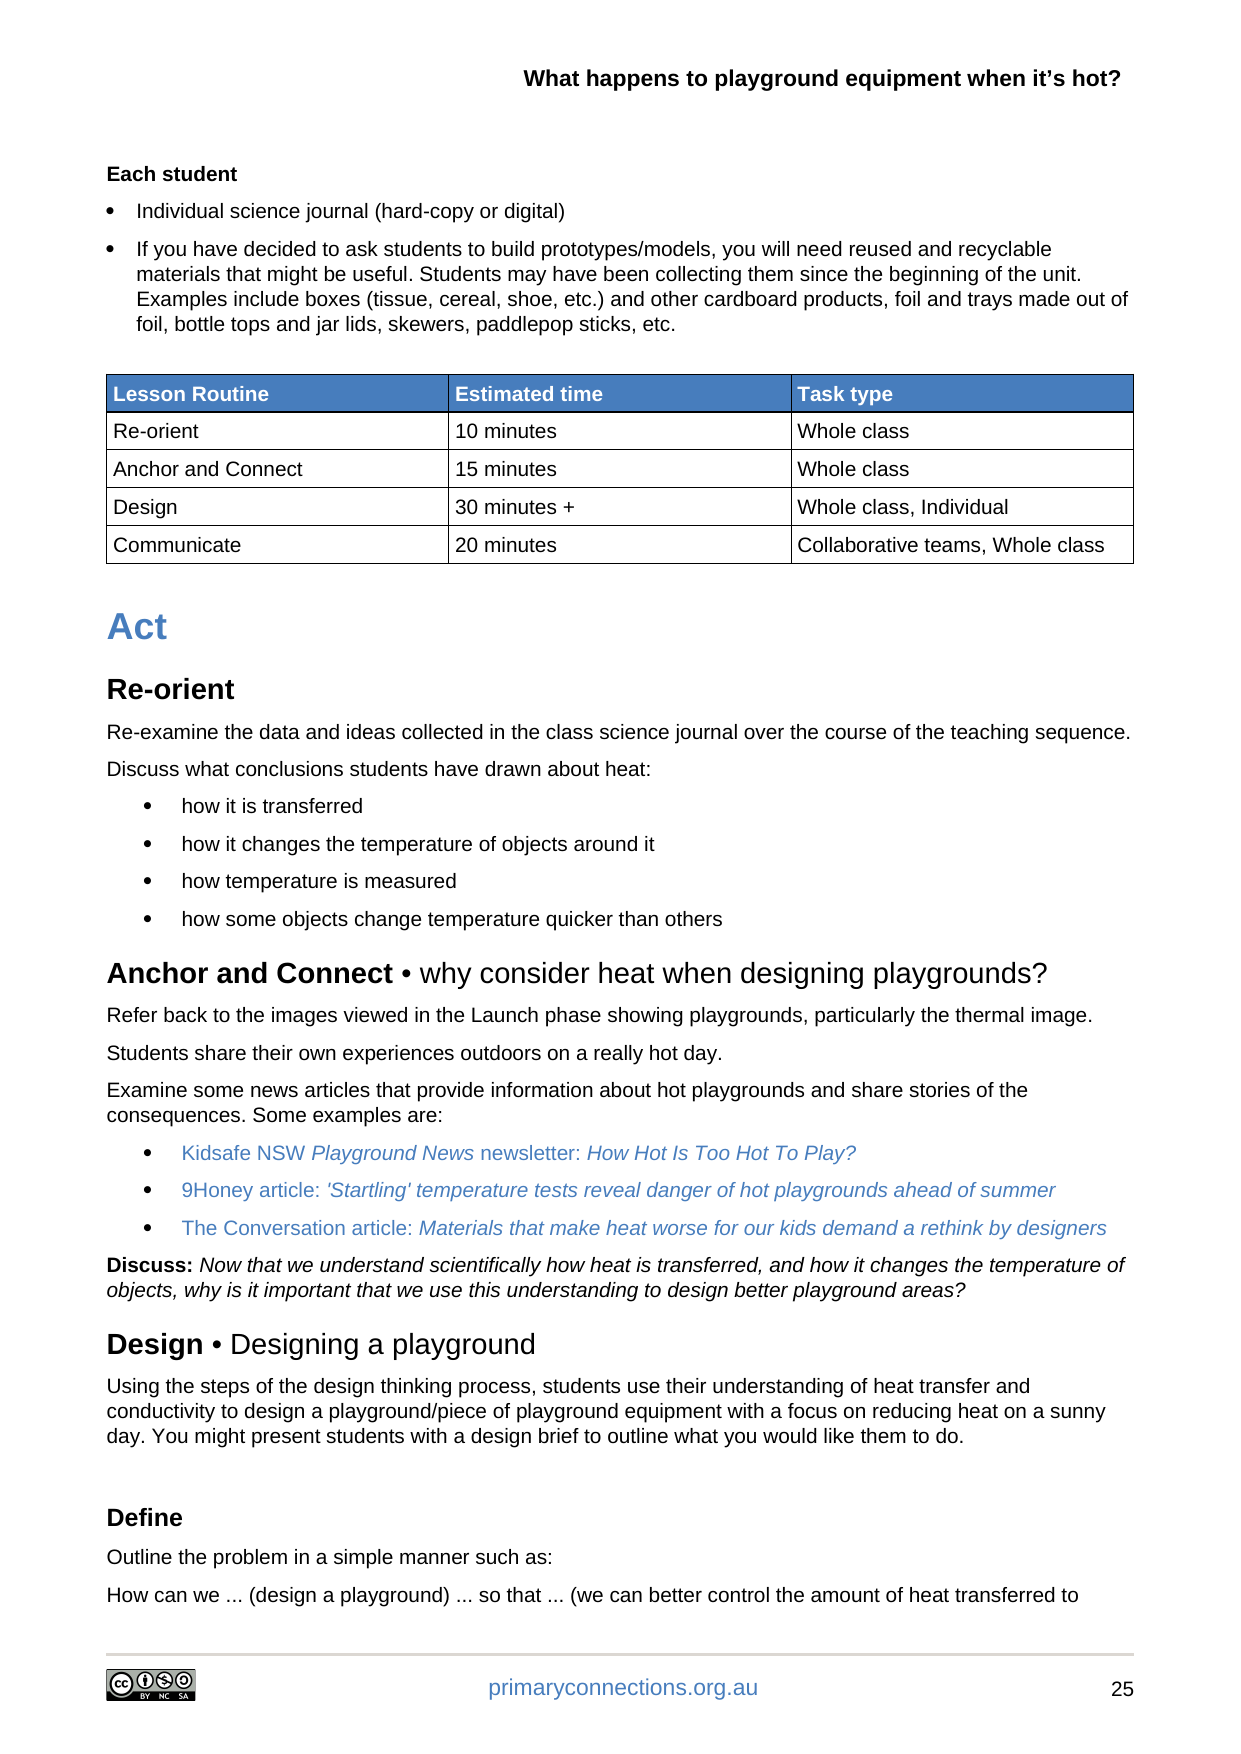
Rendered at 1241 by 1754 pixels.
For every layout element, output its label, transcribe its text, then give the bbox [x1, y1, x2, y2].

table_header Estimated time [449, 375, 791, 411]
list Kidsafe NSW Playground News newsletter: How Hot Is Too Hot To Play? [144, 1139, 1134, 1164]
table_cell Whole class, Individual [792, 488, 1133, 525]
table_cell Whole class [792, 413, 1133, 449]
table_header Task type [792, 375, 1133, 411]
subtitle Define [106, 1498, 1134, 1531]
list how it changes the temperature of objects around it [144, 831, 1134, 856]
table_cell 15 minutes [449, 450, 791, 487]
table_cell 30 minutes + [449, 488, 791, 525]
subtitle Design • Designing a playground [106, 1327, 1134, 1361]
table_cell Anchor and Connect [107, 450, 448, 487]
subtitle Act [106, 602, 1134, 647]
subtitle Re-orient [106, 672, 1134, 706]
list 9Honey article: 'Startling' temperature tests reveal danger of hot playgrounds ahead of summer [144, 1177, 1134, 1202]
list The Conversation article: Materials that make heat worse for our kids demand a rethink by designers [144, 1214, 1134, 1239]
table_cell 20 minutes [449, 526, 791, 563]
text Examine some news articles that provide information about hot playgrounds and share stories of the consequences. Some examples are: [106, 1077, 1134, 1127]
list how it is transferred [144, 793, 1134, 818]
list how temperature is measured [144, 868, 1134, 893]
table_cell 10 minutes [449, 413, 791, 449]
text Discuss what conclusions students have drawn about heat: [106, 756, 1134, 781]
text Discuss: Now that we understand scientifically how heat is transferred, and how it changes the temperature of objects, why is it important that we use this understanding to design better playground areas? [106, 1252, 1134, 1302]
list Individual science journal (hard-copy or digital) [106, 198, 1134, 223]
text Using the steps of the design thinking process, students use their understanding of heat transfer and conductivity to design a playground/piece of playground equipment with a focus on reducing heat on a sunny day. You might present students with a design brief to outline what you would like them to do. [106, 1373, 1134, 1448]
subtitle Anchor and Connect • why consider heat when designing playgrounds? [106, 956, 1134, 989]
text Refer back to the images viewed in the Launch phase showing playgrounds, particularly the thermal image. [106, 1002, 1134, 1027]
table_cell Re-orient [107, 413, 448, 449]
picture [106, 1669, 196, 1701]
text Outline the problem in a simple manner such as: [106, 1544, 1134, 1569]
text Students share their own experiences outdoors on a really hot day. [106, 1039, 1134, 1064]
list If you have decided to ask students to build prototypes/models, you will need reused and recyclable materials that might be useful. Students may have been collecting them since the beginning of the unit. Examples include boxes (tissue, cereal, shoe, etc.) and other cardboard products, foil and trays made out of foil, bottle tops and jar lids, skewers, paddlepop sticks, etc. [106, 236, 1134, 336]
table_cell Whole class [792, 450, 1133, 487]
table_cell Collaborative teams, Whole class [792, 526, 1133, 563]
table_cell Communicate [107, 526, 448, 563]
table_header Lesson Routine [107, 375, 448, 411]
text Re-examine the data and ideas collected in the class science journal over the course of the teaching sequence. [106, 718, 1134, 743]
text Each student [106, 161, 1134, 186]
list how some objects change temperature quicker than others [144, 906, 1134, 931]
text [106, 1581, 1134, 1606]
table_cell Design [107, 488, 448, 525]
